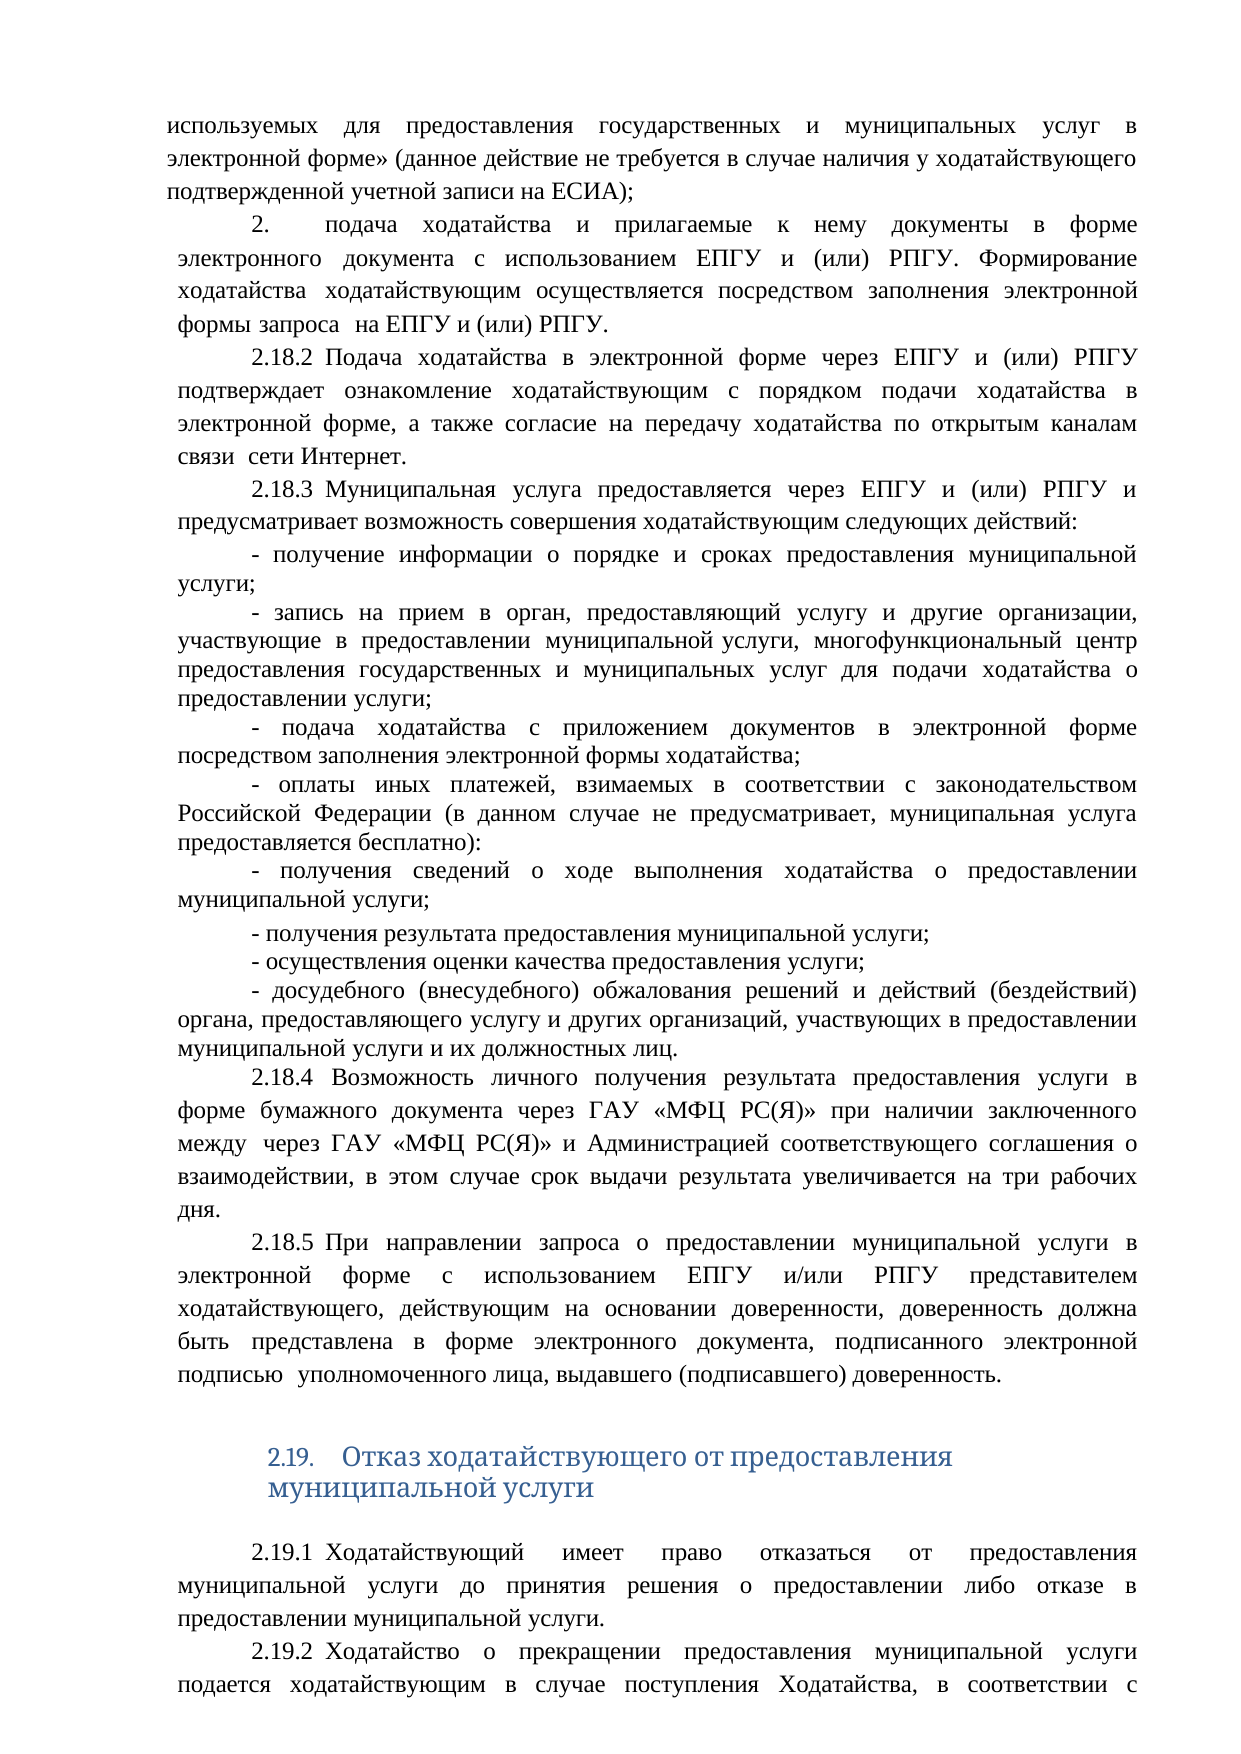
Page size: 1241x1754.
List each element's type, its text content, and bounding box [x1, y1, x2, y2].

list запись на прием в орган, предоставляющий услугу и другие организации, участвующие в предоставлении муниципальной услуги, многофункциональный центр предоставления государственных и муниципальных услуг для подачи ходатайства о предоставлении услуги; [177, 597, 1138, 712]
list получения результата предоставления муниципальной услуги; [251, 918, 1148, 946]
list получения сведений о ходе выполнения ходатайства о предоставлении муниципальной услуги; [177, 855, 1137, 913]
list Подача ходатайства в электронной форме через ЕПГУ и (или) РПГУ подтверждает ознакомление ходатайствующим с порядком подачи ходатайства в электронной форме, а также согласие на передачу ходатайства по открытым каналам связи сети Интернет. [177, 342, 1138, 469]
list подача ходатайства и прилагаемые к нему документы в форме электронного документа с использованием ЕПГУ и (или) РПГУ. Формирование ходатайства ходатайствующим осуществляется посредством заполнения электронной формы запроса на ЕПГУ и (или) РПГУ. [177, 209, 1138, 337]
list оплаты иных платежей, взимаемых в соответствии с законодательством Российской Федерации (в данном случае не предусматривает, муниципальная услуга предоставляется бесплатно): [177, 769, 1137, 855]
text 2.19. Отказ ходатайствующего от предоставления муниципальной услуги [268, 1442, 1148, 1504]
list Возможность личного получения результата предоставления услуги в форме бумажного документа через ГАУ «МФЦ РС(Я)» при наличии заключенного между через ГАУ «МФЦ РС(Я)» и Администрацией соответствующего соглашения о взаимодействии, в этом случае срок выдачи результата увеличивается на три рабочих дня. [177, 1062, 1137, 1222]
list осуществления оценки качества предоставления услуги; [251, 946, 1148, 975]
list получение информации о порядке и сроках предоставления муниципальной услуги; [177, 539, 1137, 597]
list Муниципальная услуга предоставляется через ЕПГУ и (или) РПГУ и предусматривает возможность совершения ходатайствующим следующих действий: [177, 474, 1137, 535]
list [177, 1636, 1137, 1698]
list Ходатайствующий имеет право отказаться от предоставления муниципальной услуги до принятия решения о предоставлении либо отказе в предоставлении муниципальной услуги. [177, 1537, 1137, 1632]
list досудебного (внесудебного) обжалования решений и действий (бездействий) органа, предоставляющего услугу и других организаций, участвующих в предоставлении муниципальной услуги и их должностных лиц. [177, 975, 1137, 1061]
list подача ходатайства с приложением документов в электронной форме посредством заполнения электронной формы ходатайства; [177, 712, 1137, 769]
list При направлении запроса о предоставлении муниципальной услуги в электронной форме с использованием ЕПГУ и/или РПГУ представителем ходатайствующего, действующим на основании доверенности, доверенность должна быть представлена в форме электронного документа, подписанного электронной подписью уполномоченного лица, выдавшего (подписавшего) доверенность. [177, 1227, 1137, 1388]
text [167, 110, 1137, 205]
